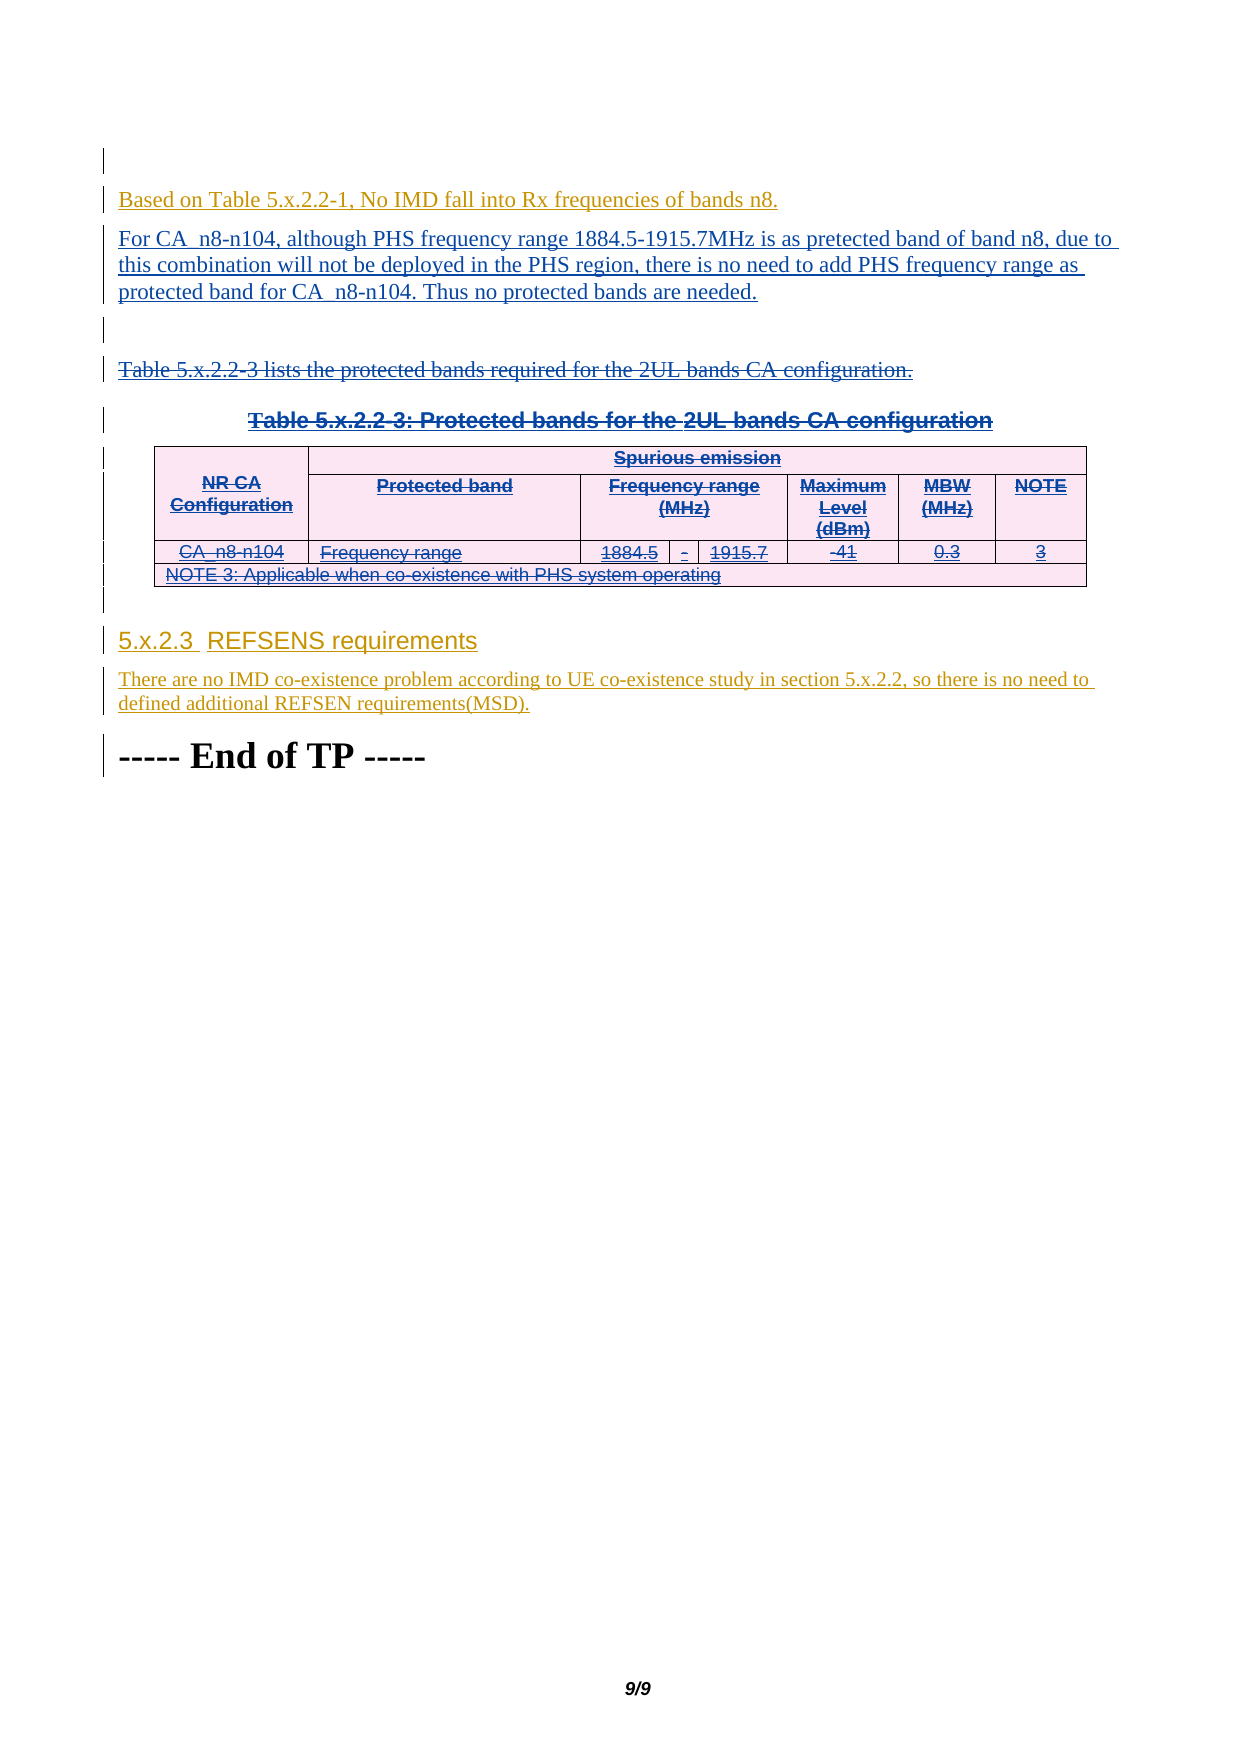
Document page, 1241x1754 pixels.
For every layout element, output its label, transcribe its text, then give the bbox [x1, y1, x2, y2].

text ----- End of TP ----- [118, 734, 1122, 777]
